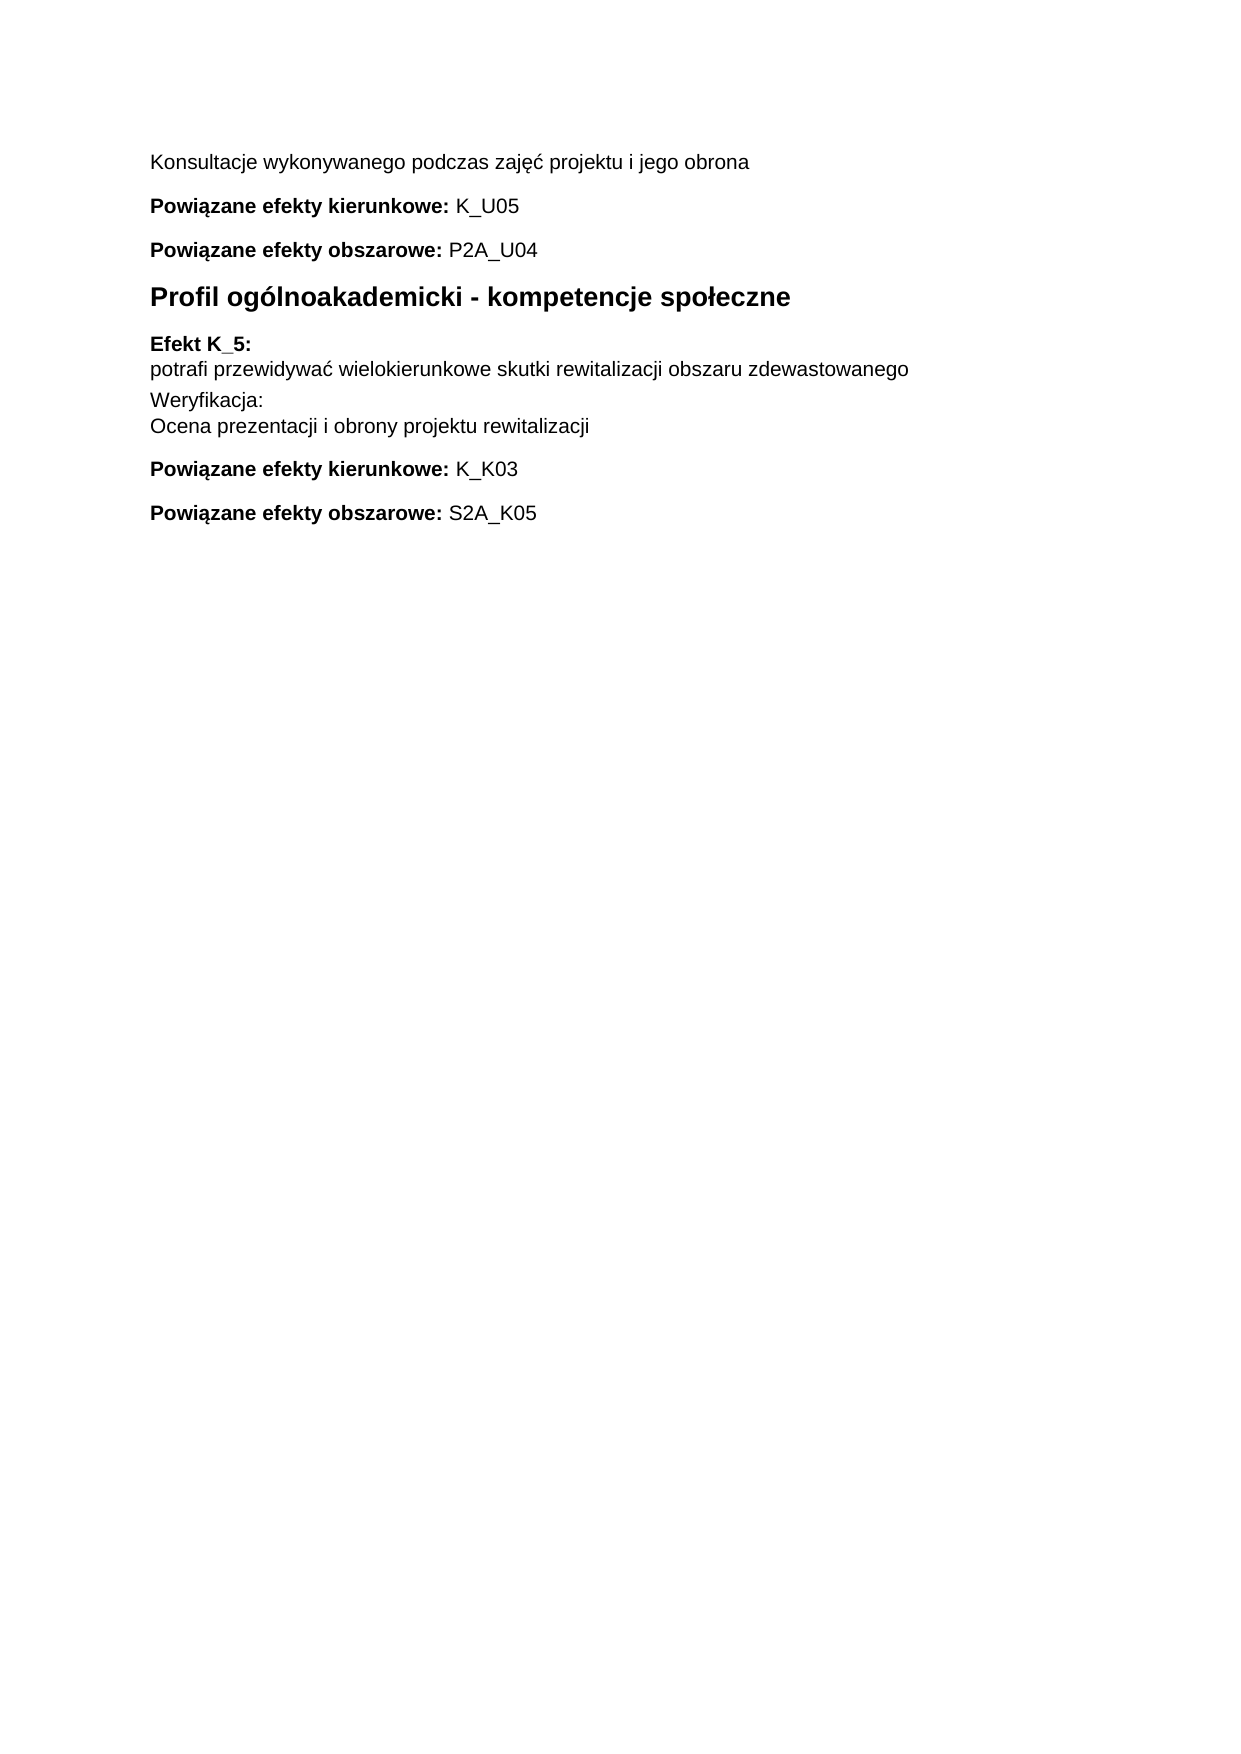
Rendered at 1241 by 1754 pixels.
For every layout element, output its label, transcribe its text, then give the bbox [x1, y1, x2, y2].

text potrafi przewidywać wielokierunkowe skutki rewitalizacji obszaru zdewastowanego [150, 357, 1090, 381]
text Konsultacje wykonywanego podczas zajęć projektu i jego obrona [150, 150, 1090, 174]
text Powiązane efekty kierunkowe: K_K03 [150, 457, 1090, 481]
text Powiązane efekty obszarowe: S2A_K05 [150, 501, 1090, 525]
text Weryfikacja: [150, 387, 1090, 411]
text Powiązane efekty obszarowe: P2A_U04 [150, 237, 1090, 261]
text Efekt K_5: [150, 332, 1090, 356]
subtitle Profil ogólnoakademicki - kompetencje społeczne [150, 281, 1090, 312]
text Powiązane efekty kierunkowe: K_U05 [150, 194, 1090, 218]
text Ocena prezentacji i obrony projektu rewitalizacji [150, 413, 1090, 437]
